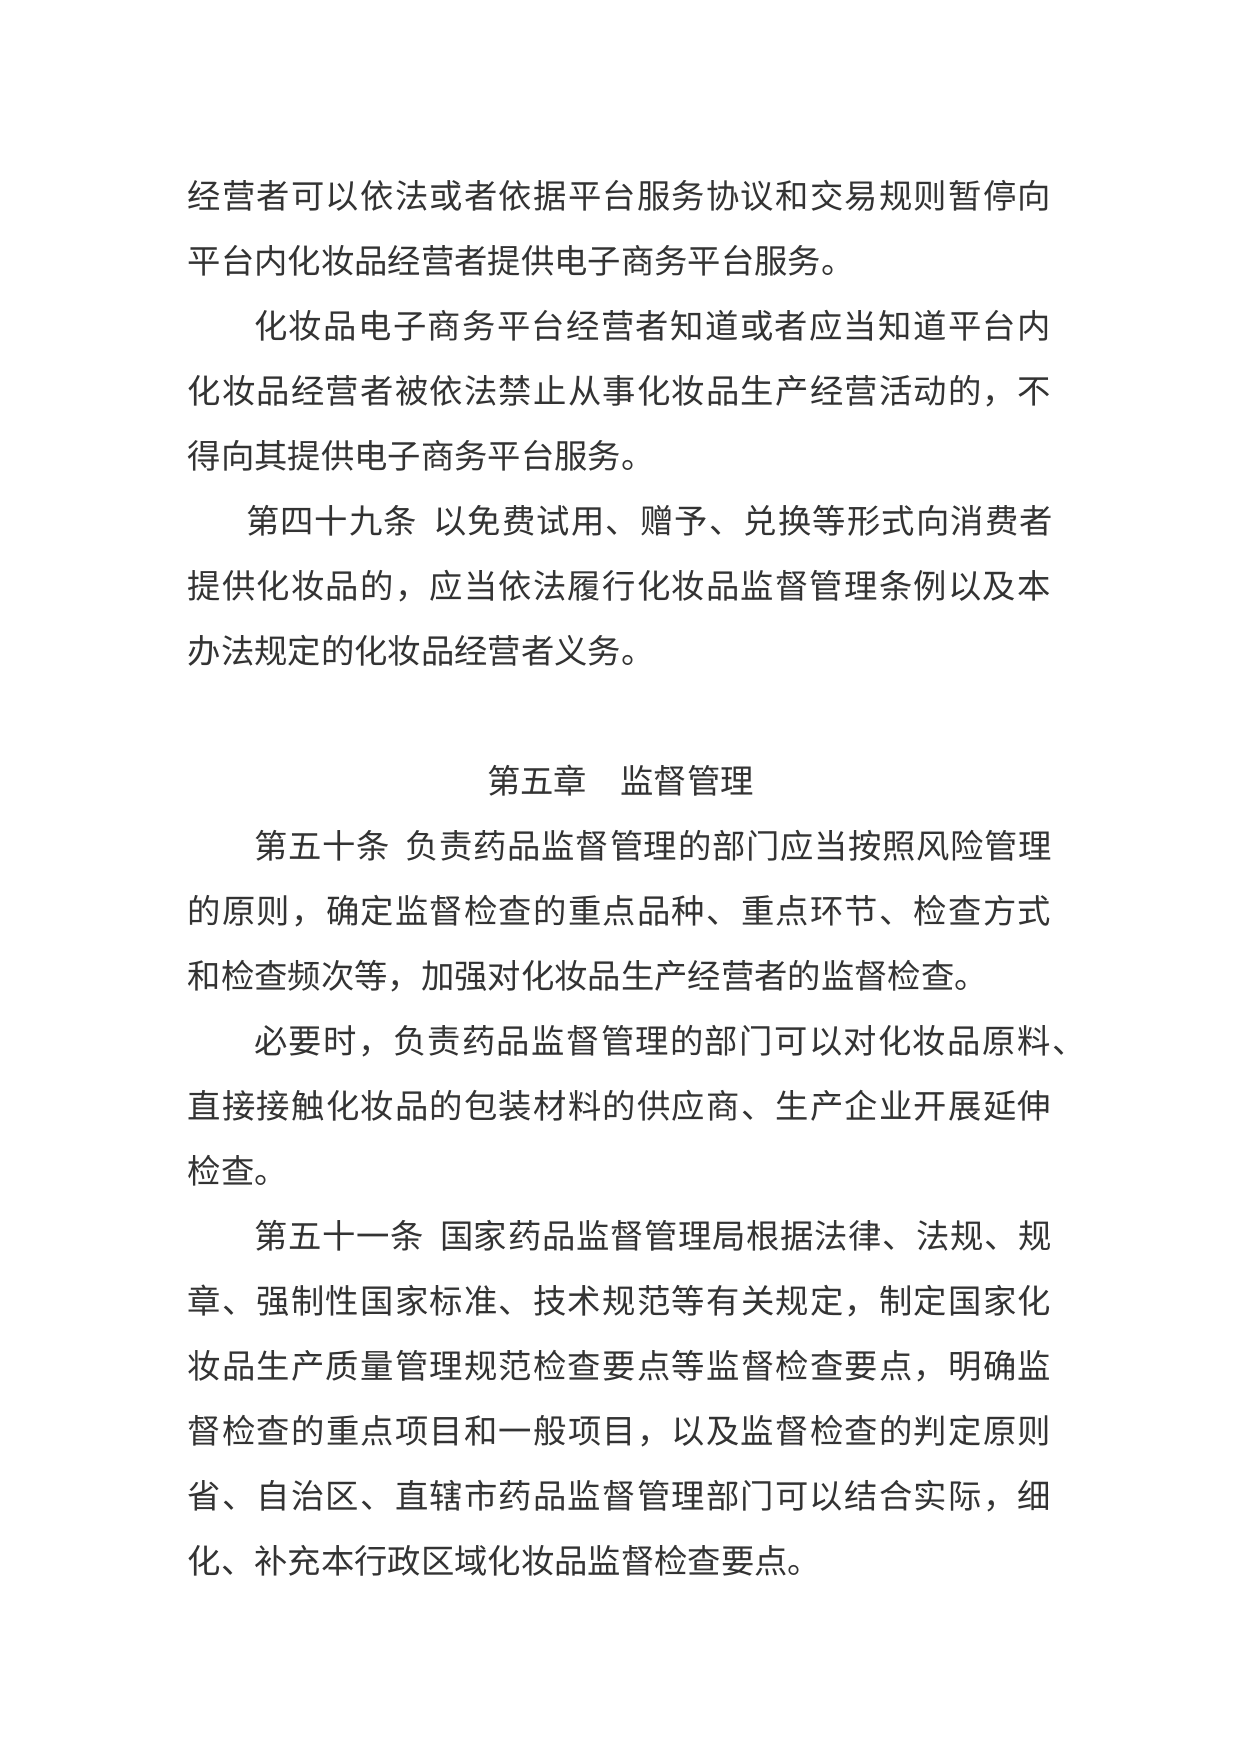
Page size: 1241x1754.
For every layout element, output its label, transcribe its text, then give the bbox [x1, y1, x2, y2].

text 第五十一条 国家药品监督管理局根据法律、法规、规章、强制性国家标准、技术规范等有关规定，制定国家化妆品生产质量管理规范检查要点等监督检查要点，明确监督检查的重点项目和一般项目，以及监督检查的判定原则。省、自治区、直辖市药品监督管理部门可以结合实际，细化、补充本行政区域化妆品监督检查要点。 [187, 1202, 1053, 1592]
text 必要时，负责药品监督管理的部门可以对化妆品原料、直接接触化妆品的包装材料的供应商、生产企业开展延伸检查。 [187, 1007, 1053, 1202]
text 第四十九条 以免费试用、赠予、兑换等形式向消费者提供化妆品的，应当依法履行化妆品监督管理条例以及本办法规定的化妆品经营者义务。 [187, 487, 1053, 682]
text 第五十条 负责药品监督管理的部门应当按照风险管理的原则，确定监督检查的重点品种、重点环节、检查方式和检查频次等，加强对化妆品生产经营者的监督检查。 [187, 812, 1053, 1007]
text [187, 162, 1053, 292]
text 第五章 监督管理 [187, 747, 1053, 812]
text 化妆品电子商务平台经营者知道或者应当知道平台内化妆品经营者被依法禁止从事化妆品生产经营活动的，不得向其提供电子商务平台服务。 [187, 292, 1053, 487]
